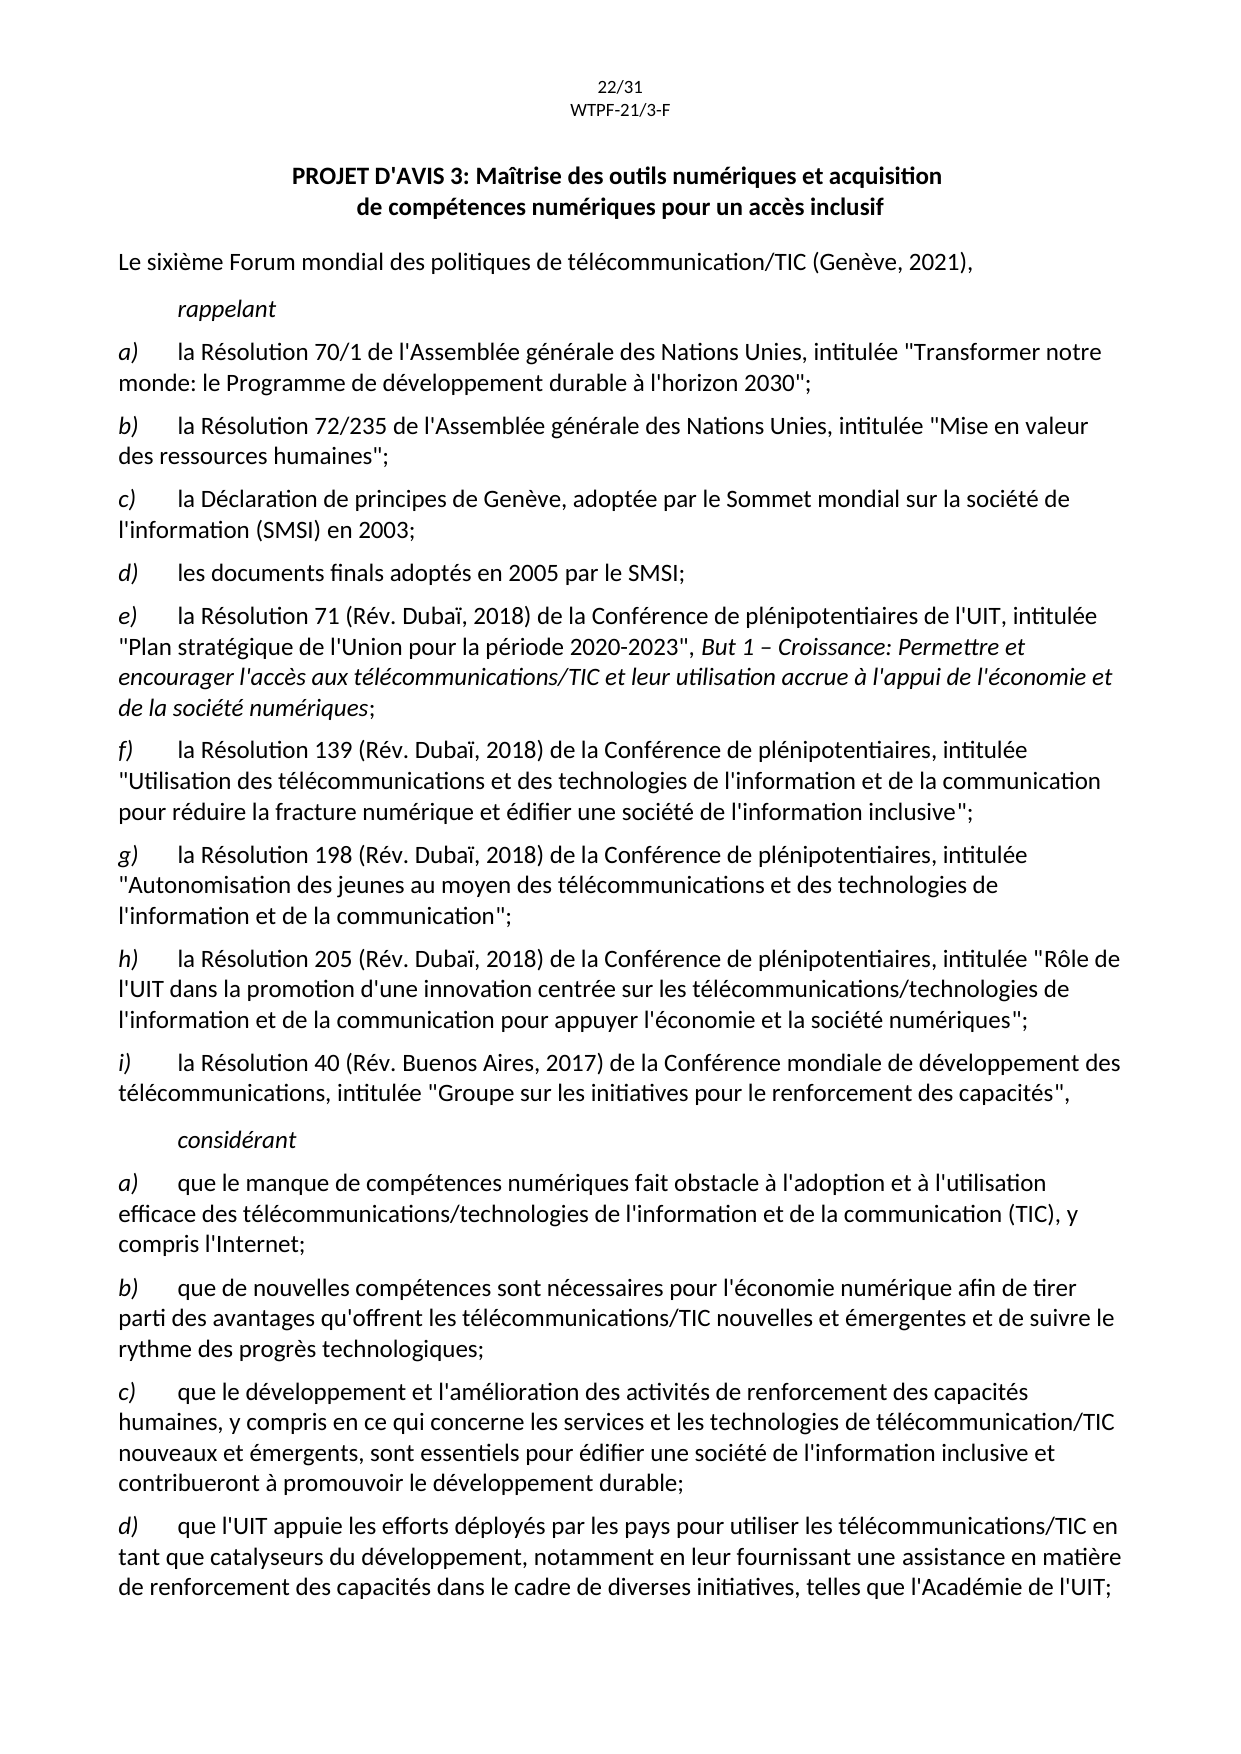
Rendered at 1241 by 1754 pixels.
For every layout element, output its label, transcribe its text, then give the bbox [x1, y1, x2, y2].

title Le sixième Forum mondial des politiques de télécommunication/TIC (Genève, 2021), [118, 246, 1122, 277]
text b) que de nouvelles compétences sont nécessaires pour l'économie numérique afin de tirer parti des avantages qu'offrent les télécommunications/TIC nouvelles et émergentes et de suivre le rythme des progrès technologiques; [118, 1272, 1122, 1363]
text f) la Résolution 139 (Rév. Dubaï, 2018) de la Conférence de plénipotentiaires, intitulée "Utilisation des télécommunications et des technologies de l'information et de la communication pour réduire la fracture numérique et édifier une société de l'information inclusive"; [118, 735, 1122, 826]
text a) que le manque de compétences numériques fait obstacle à l'adoption et à l'utilisation efficace des télécommunications/technologies de l'information et de la communication (TIC), y compris l'Internet; [118, 1168, 1122, 1259]
text d) les documents finals adoptés en 2005 par le SMSI; [118, 557, 1122, 588]
text rappelant [177, 293, 1122, 324]
text considérant [177, 1124, 1122, 1155]
text h) la Résolution 205 (Rév. Dubaï, 2018) de la Conférence de plénipotentiaires, intitulée "Rôle de l'UIT dans la promotion d'une innovation centrée sur les télécommunications/technologies de l'information et de la communication pour appuyer l'économie et la société numériques"; [118, 943, 1122, 1034]
text PROJET D'AVIS 3: Maîtrise des outils numériques et acquisition de compétences numériques pour un accès inclusif [118, 160, 1122, 221]
text c) la Déclaration de principes de Genève, adoptée par le Sommet mondial sur la société de l'information (SMSI) en 2003; [118, 483, 1122, 544]
text g) la Résolution 198 (Rév. Dubaï, 2018) de la Conférence de plénipotentiaires, intitulée "Autonomisation des jeunes au moyen des télécommunications et des technologies de l'information et de la communication"; [118, 839, 1122, 930]
text c) que le développement et l'amélioration des activités de renforcement des capacités humaines, y compris en ce qui concerne les services et les technologies de télécommunication/TIC nouveaux et émergents, sont essentiels pour édifier une société de l'information inclusive et contribueront à promouvoir le développement durable; [118, 1376, 1122, 1498]
text b) la Résolution 72/235 de l'Assemblée générale des Nations Unies, intitulée "Mise en valeur des ressources humaines"; [118, 410, 1122, 471]
text a) la Résolution 70/1 de l'Assemblée générale des Nations Unies, intitulée "Transformer notre monde: le Programme de développement durable à l'horizon 2030"; [118, 336, 1122, 397]
text d) que l'UIT appuie les efforts déployés par les pays pour utiliser les télécommunications/TIC en tant que catalyseurs du développement, notamment en leur fournissant une assistance en matière de renforcement des capacités dans le cadre de diverses initiatives, telles que l'Académie de l'UIT; [118, 1510, 1122, 1602]
text i) la Résolution 40 (Rév. Buenos Aires, 2017) de la Conférence mondiale de développement des télécommunications, intitulée "Groupe sur les initiatives pour le renforcement des capacités", [118, 1047, 1122, 1108]
text e) la Résolution 71 (Rév. Dubaï, 2018) de la Conférence de plénipotentiaires de l'UIT, intitulée "Plan stratégique de l'Union pour la période 2020-2023", But 1 – Croissance: Permettre et encourager l'accès aux télécommunications/TIC et leur utilisation accrue à l'appui de l'économie et de la société numériques; [118, 600, 1122, 722]
